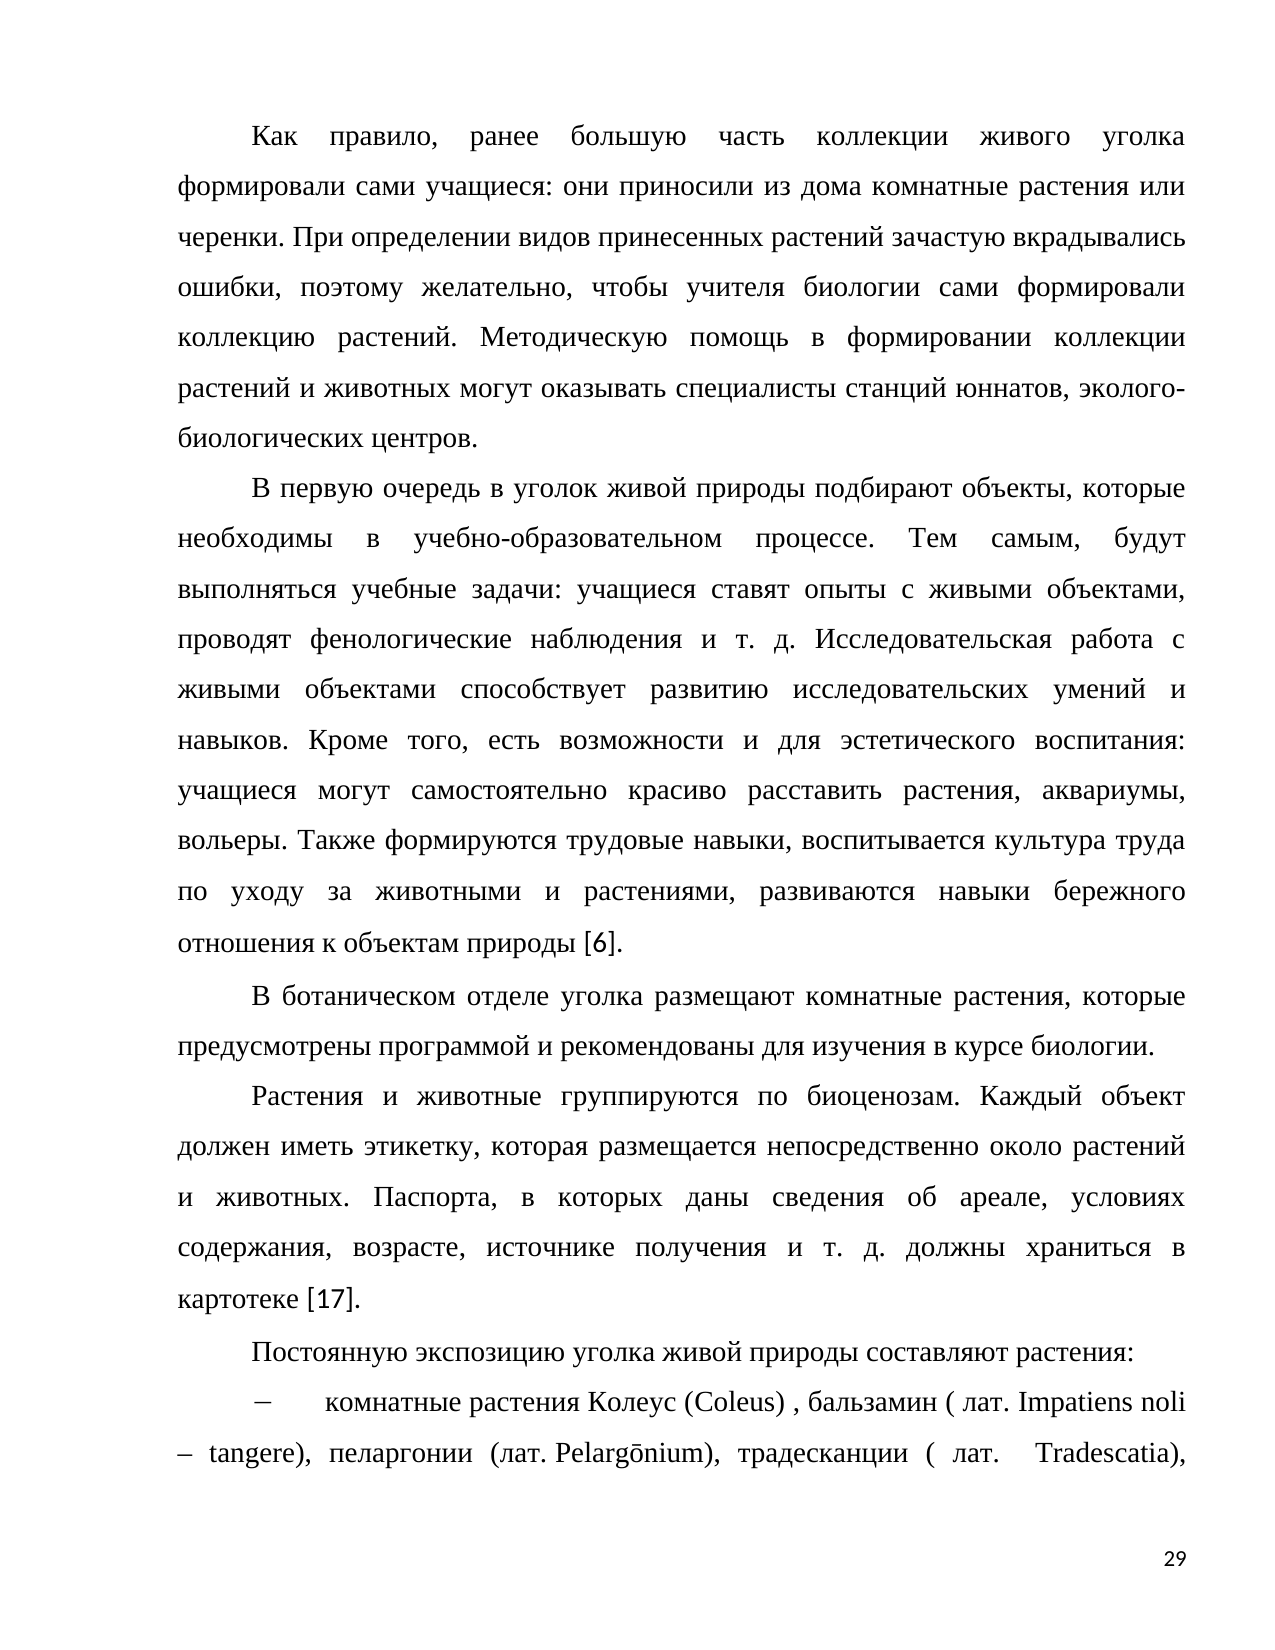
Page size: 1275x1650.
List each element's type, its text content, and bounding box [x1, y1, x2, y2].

text Растения и животные группируются по биоценозам. Каждый объект должен иметь этикетку, которая размещается непосредственно около растений и животных. Паспорта, в которых даны сведения об ареале, условиях содержания, возрасте, источнике получения и т. д. должны храниться в картотеке [17]. [177, 1078, 1186, 1316]
text Постоянную экспозицию уголка живой природы составляют растения: [177, 1334, 1186, 1367]
text В ботаническом отделе уголка размещают комнатные растения, которые предусмотрены программой и рекомендованы для изучения в курсе биологии. [177, 978, 1186, 1061]
text Как правило, ранее большую часть коллекции живого уголка формировали сами учащиеся: они приносили из дома комнатные растения или черенки. При определении видов принесенных растений зачастую вкрадывались ошибки, поэтому желательно, чтобы учителя биологии сами формировали коллекцию растений. Методическую помощь в формировании коллекции растений и животных могут оказывать специалисты станций юннатов, эколого-биологических центров. [177, 118, 1186, 453]
text В первую очередь в уголок живой природы подбирают объекты, которые необходимы в учебно-образовательном процессе. Тем самым, будут выполняться учебные задачи: учащиеся ставят опыты с живыми объектами, проводят фенологические наблюдения и т. д. Исследовательская работа с живыми объектами способствует развитию исследовательских умений и навыков. Кроме того, есть возможности и для эстетического воспитания: учащиеся могут самостоятельно красиво расставить растения, аквариумы, вольеры. Также формируются трудовые навыки, воспитывается культура труда по уходу за животными и растениями, развиваются навыки бережного отношения к объектам природы [6]. [177, 470, 1186, 960]
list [177, 1384, 1186, 1468]
